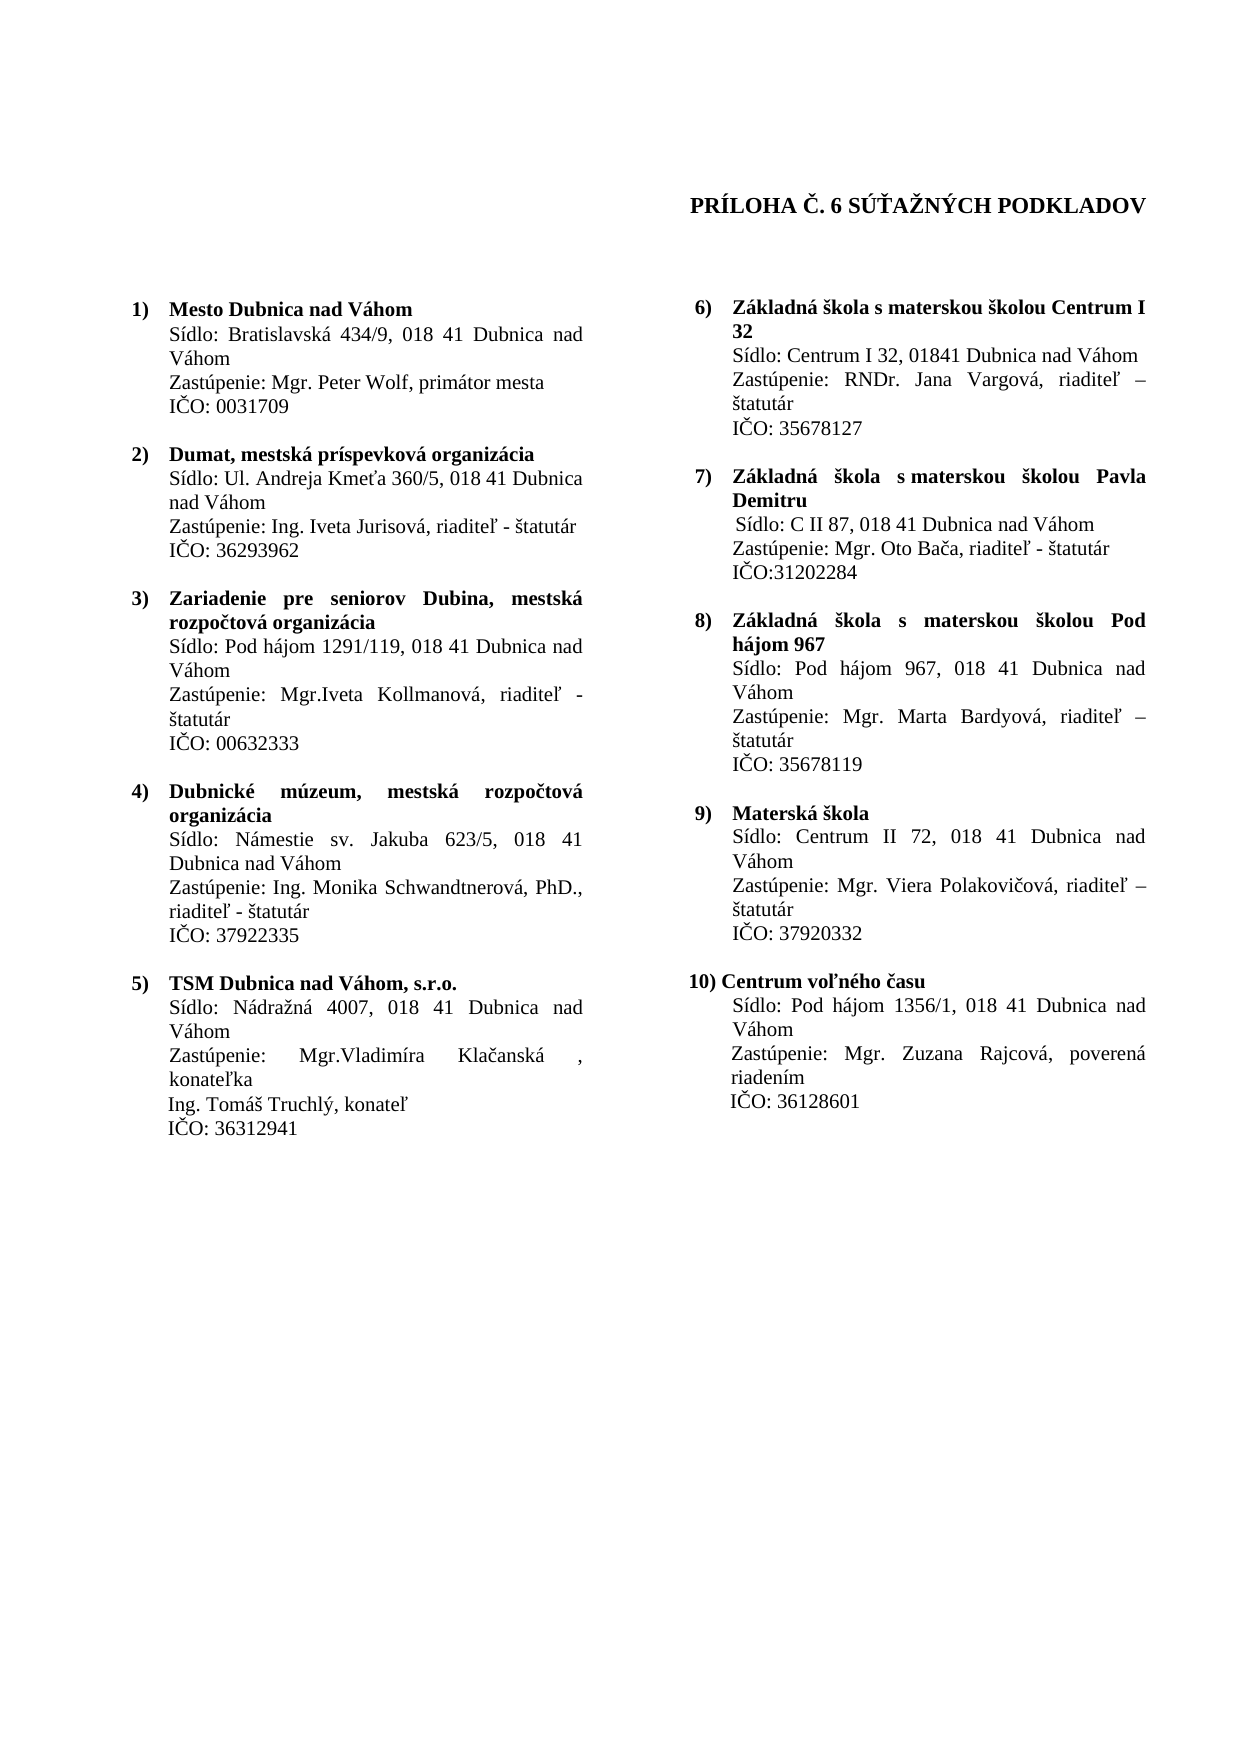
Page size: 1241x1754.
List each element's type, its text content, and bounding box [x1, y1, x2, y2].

list Zastúpenie: Mgr. Peter Wolf, primátor mesta [169, 369, 583, 394]
list IČO: 00632333 [169, 731, 583, 754]
list Zastúpenie: Mgr. Viera Polakovičová, riaditeľ – štatutár [732, 873, 1146, 921]
list Sídlo: Nádražná 4007, 018 41 Dubnica nad Váhom [169, 995, 583, 1043]
list IČO:31202284 [732, 560, 1146, 584]
text IČO: 36128601 [657, 1089, 1146, 1113]
list Základná škola s materskou školou Pod hájom 967 [694, 608, 1146, 656]
list Zastúpenie: Mgr. Marta Bardyová, riaditeľ – štatutár [732, 704, 1146, 752]
list Sídlo: Ul. Andreja Kmeťa 360/5, 018 41 Dubnica nad Váhom [169, 466, 583, 514]
list Základná škola s materskou školou Centrum I 32 [694, 295, 1146, 343]
list IČO: 37920332 [732, 921, 1146, 945]
list Materská škola [694, 800, 1146, 824]
text Príloha č. 6 súťažných podkladov [94, 192, 1146, 218]
text Zastúpenie: Mgr. Zuzana Rajcová, poverená riadením [731, 1041, 1146, 1089]
list Zastúpenie: Mgr. Oto Bača, riaditeľ - štatutár [732, 536, 1146, 560]
list Sídlo: Centrum I 32, 01841 Dubnica nad Váhom [732, 343, 1146, 367]
list Zastúpenie: Ing. Monika Schwandtnerová, PhD., riaditeľ - štatutár [169, 875, 583, 923]
list Základná škola s materskou školou Pavla Demitru [694, 463, 1146, 512]
list IČO: 37922335 [169, 923, 583, 947]
list IČO: 35678127 [732, 415, 1146, 439]
list Zastúpenie: Ing. Iveta Jurisová, riaditeľ - štatutár [169, 514, 583, 538]
list Zastúpenie: Mgr.Iveta Kollmanová, riaditeľ - štatutár [169, 682, 583, 731]
list Zariadenie pre seniorov Dubina, mestská rozpočtová organizácia [131, 586, 583, 634]
list TSM Dubnica nad Váhom, s.r.o. [131, 971, 583, 995]
list Sídlo: Pod hájom 1291/119, 018 41 Dubnica nad Váhom [169, 634, 583, 682]
list Dubnické múzeum, mestská rozpočtová organizácia [131, 779, 583, 827]
list Sídlo: Centrum II 72, 018 41 Dubnica nad Váhom [732, 824, 1146, 873]
list Sídlo: Námestie sv. Jakuba 623/5, 018 41 Dubnica nad Váhom [169, 827, 583, 875]
text 10) Centrum voľného času [657, 969, 1146, 993]
text Ing. Tomáš Truchlý, konateľ [94, 1091, 583, 1116]
list Sídlo: Pod hájom 967, 018 41 Dubnica nad Váhom [732, 656, 1146, 704]
list Zastúpenie: RNDr. Jana Vargová, riaditeľ – štatutár [732, 367, 1146, 415]
list IČO: 35678119 [732, 752, 1146, 776]
list IČO: 0031709 [169, 394, 583, 418]
text IČO: 36312941 [94, 1116, 583, 1139]
list IČO: 36293962 [169, 538, 583, 562]
list Dumat, mestská príspevková organizácia [131, 442, 583, 466]
text Sídlo: Pod hájom 1356/1, 018 41 Dubnica nad Váhom [732, 993, 1146, 1041]
text Sídlo: C II 87, 018 41 Dubnica nad Váhom [657, 512, 1146, 536]
list Zastúpenie: Mgr.Vladimíra Klačanská , konateľka [169, 1043, 583, 1091]
list Sídlo: Bratislavská 434/9, 018 41 Dubnica nad Váhom [169, 321, 583, 369]
list Mesto Dubnica nad Váhom [131, 297, 583, 321]
